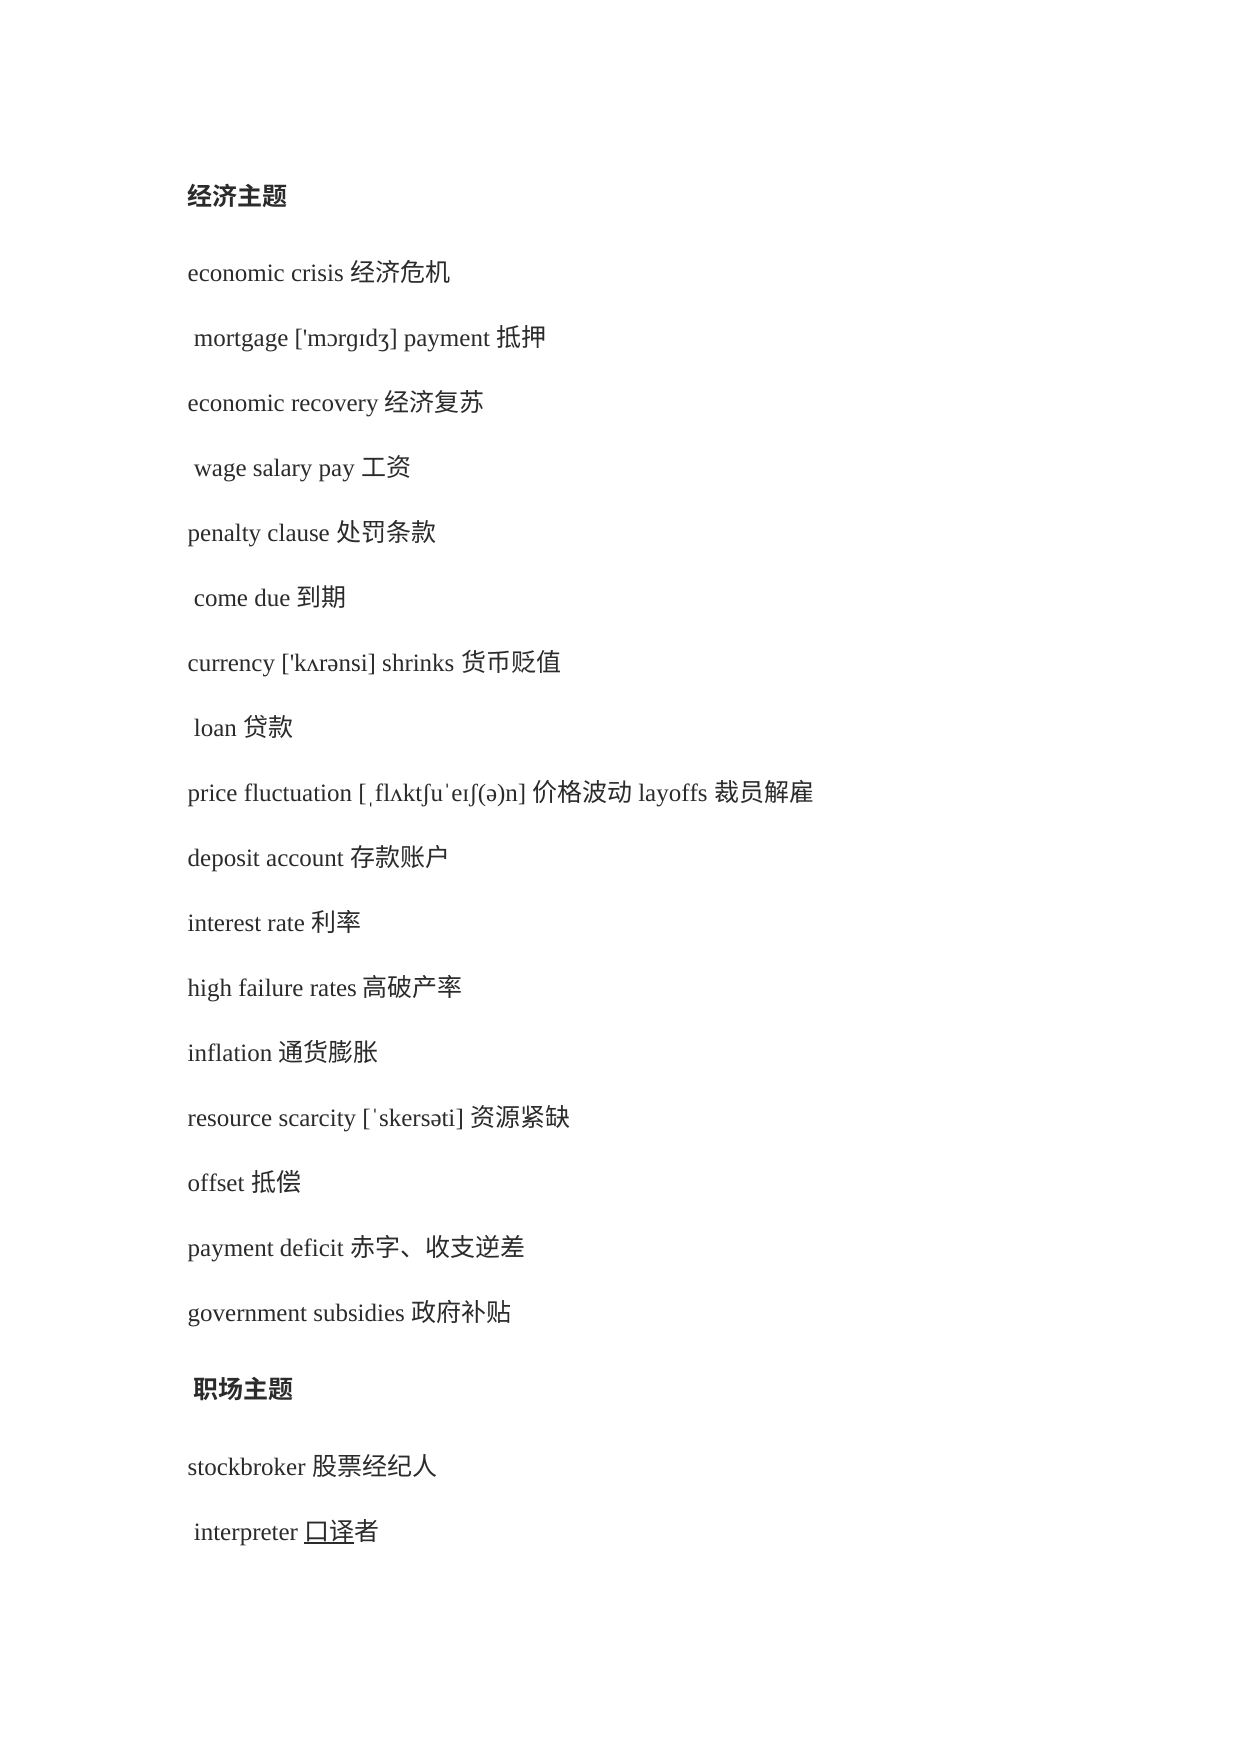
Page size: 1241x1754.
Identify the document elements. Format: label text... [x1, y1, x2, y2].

text economic crisis 经济危机 mortgage ['mɔrɡɪdʒ] payment 抵押 economic recovery 经济复苏 wage salary pay 工资 penalty clause 处罚条款 come due 到期 currency ['kʌrənsi] shrinks 货币贬值 loan 贷款 price fluctuation [ˌflʌktʃuˈeɪʃ(ə)n] 价格波动 layoffs 裁员解雇 deposit account 存款账户 interest rate 利率 high failure rates高破产率 inflation 通货膨胀 resource scarcity [ˈskersəti] 资源紧缺 offset 抵偿 payment deficit 赤字、收支逆差 government subsidies 政府补贴 [187, 238, 1053, 1343]
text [187, 1432, 1053, 1562]
text 经济主题 [187, 162, 1053, 227]
text 职场主题 [187, 1355, 1053, 1420]
